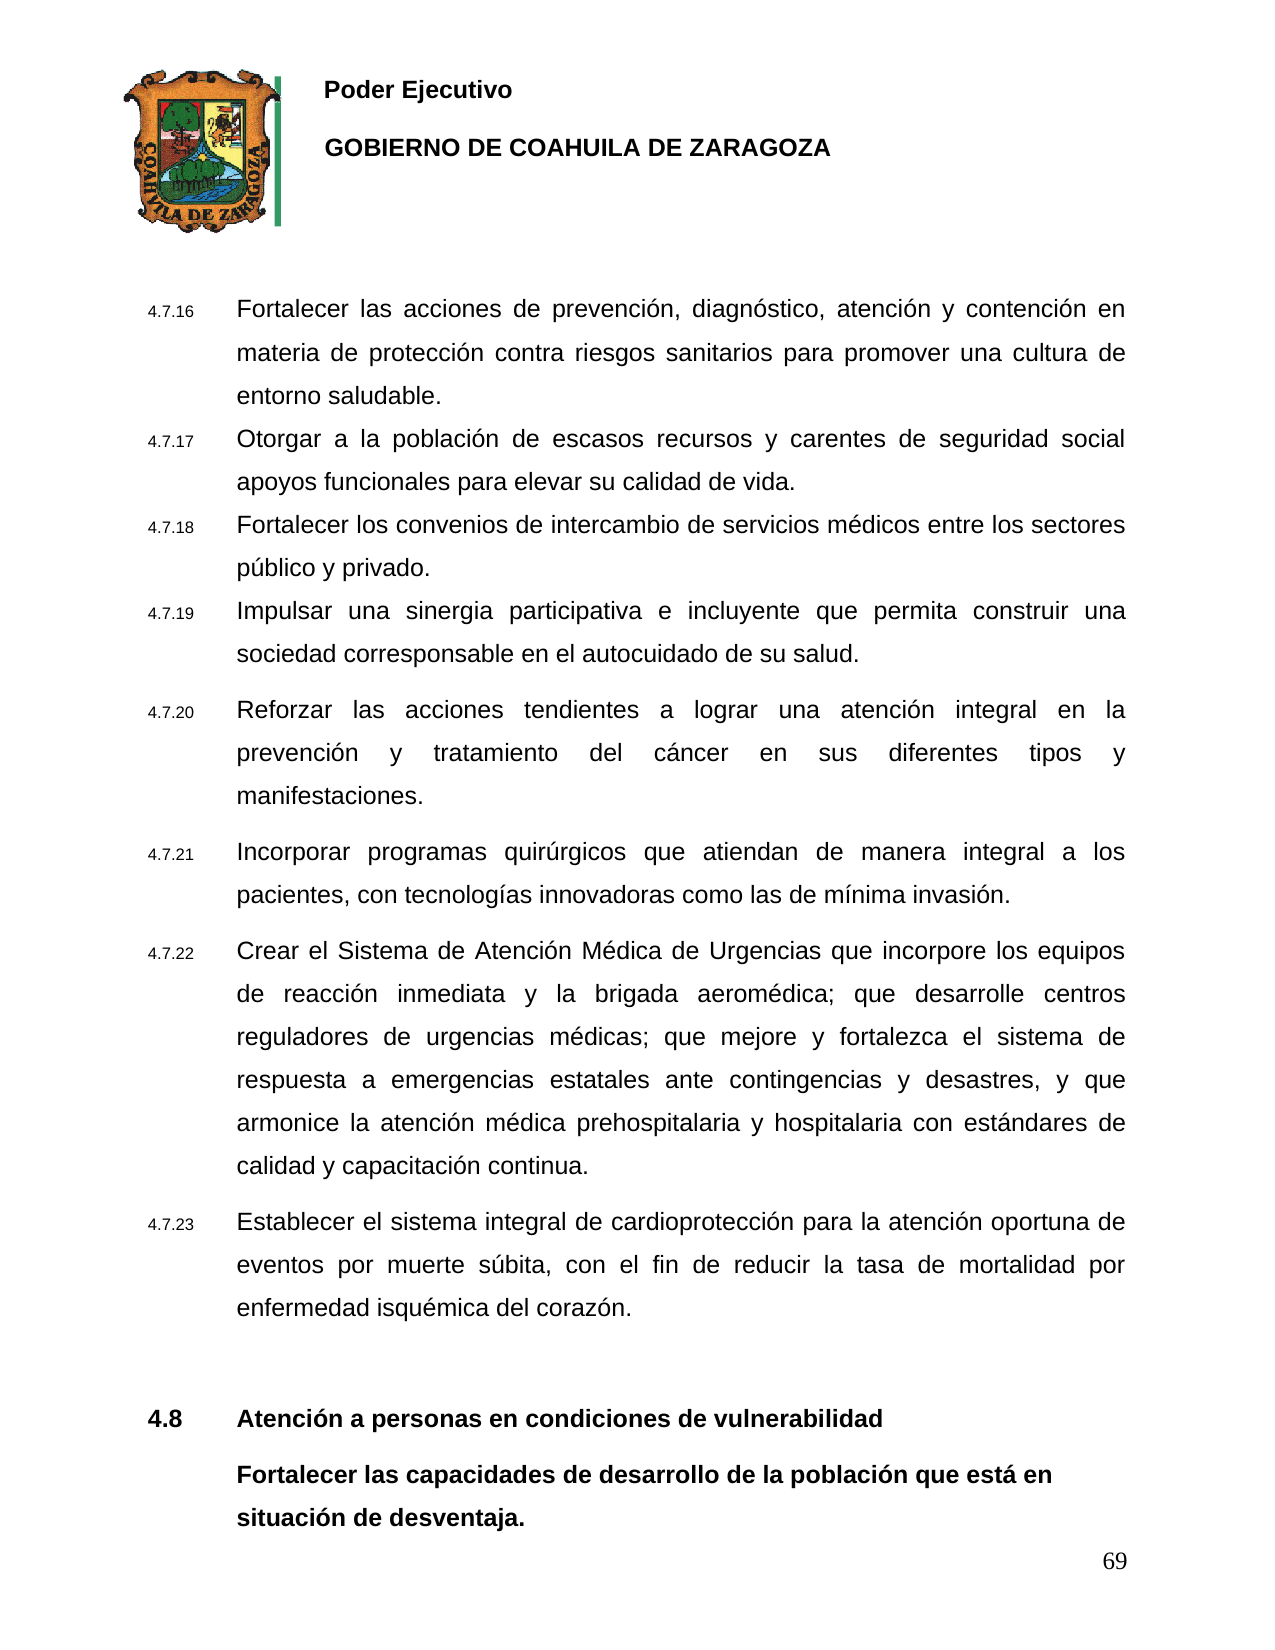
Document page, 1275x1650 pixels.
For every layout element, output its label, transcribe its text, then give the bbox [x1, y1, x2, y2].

list Incorporar programas quirúrgicos que atiendan de manera integral a los pacientes, con tecnologías innovadoras como las de mínima invasión. [148, 837, 1127, 909]
picture [118, 59, 288, 239]
list Establecer el sistema integral de cardioprotección para la atención oportuna de eventos por muerte súbita, con el fin de reducir la tasa de mortalidad por enfermedad isquémica del corazón. [148, 1207, 1127, 1322]
list Reforzar las acciones tendientes a lograr una atención integral en la prevención y tratamiento del cáncer en sus diferentes tipos y manifestaciones. [148, 695, 1127, 810]
list Fortalecer las acciones de prevención, diagnóstico, atención y contención en materia de protección contra riesgos sanitarios para promover una cultura de entorno saludable. [148, 294, 1127, 409]
list Crear el Sistema de Atención Médica de Urgencias que incorpore los equipos de reacción inmediata y la brigada aeromédica; que desarrolle centros reguladores de urgencias médicas; que mejore y fortalezca el sistema de respuesta a emergencias estatales ante contingencias y desastres, y que armonice la atención médica prehospitalaria y hospitalaria con estándares de calidad y capacitación continua. [148, 936, 1127, 1180]
list Atención a personas en condiciones de vulnerabilidad [148, 1404, 1127, 1433]
list Otorgar a la población de escasos recursos y carentes de seguridad social apoyos funcionales para elevar su calidad de vida. [148, 424, 1127, 496]
list Fortalecer los convenios de intercambio de servicios médicos entre los sectores público y privado. [148, 510, 1127, 582]
list Fortalecer las capacidades de desarrollo de la población que está en situación de desventaja. [236, 1460, 1127, 1532]
list Impulsar una sinergia participativa e incluyente que permita construir una sociedad corresponsable en el autocuidado de su salud. [148, 596, 1127, 668]
